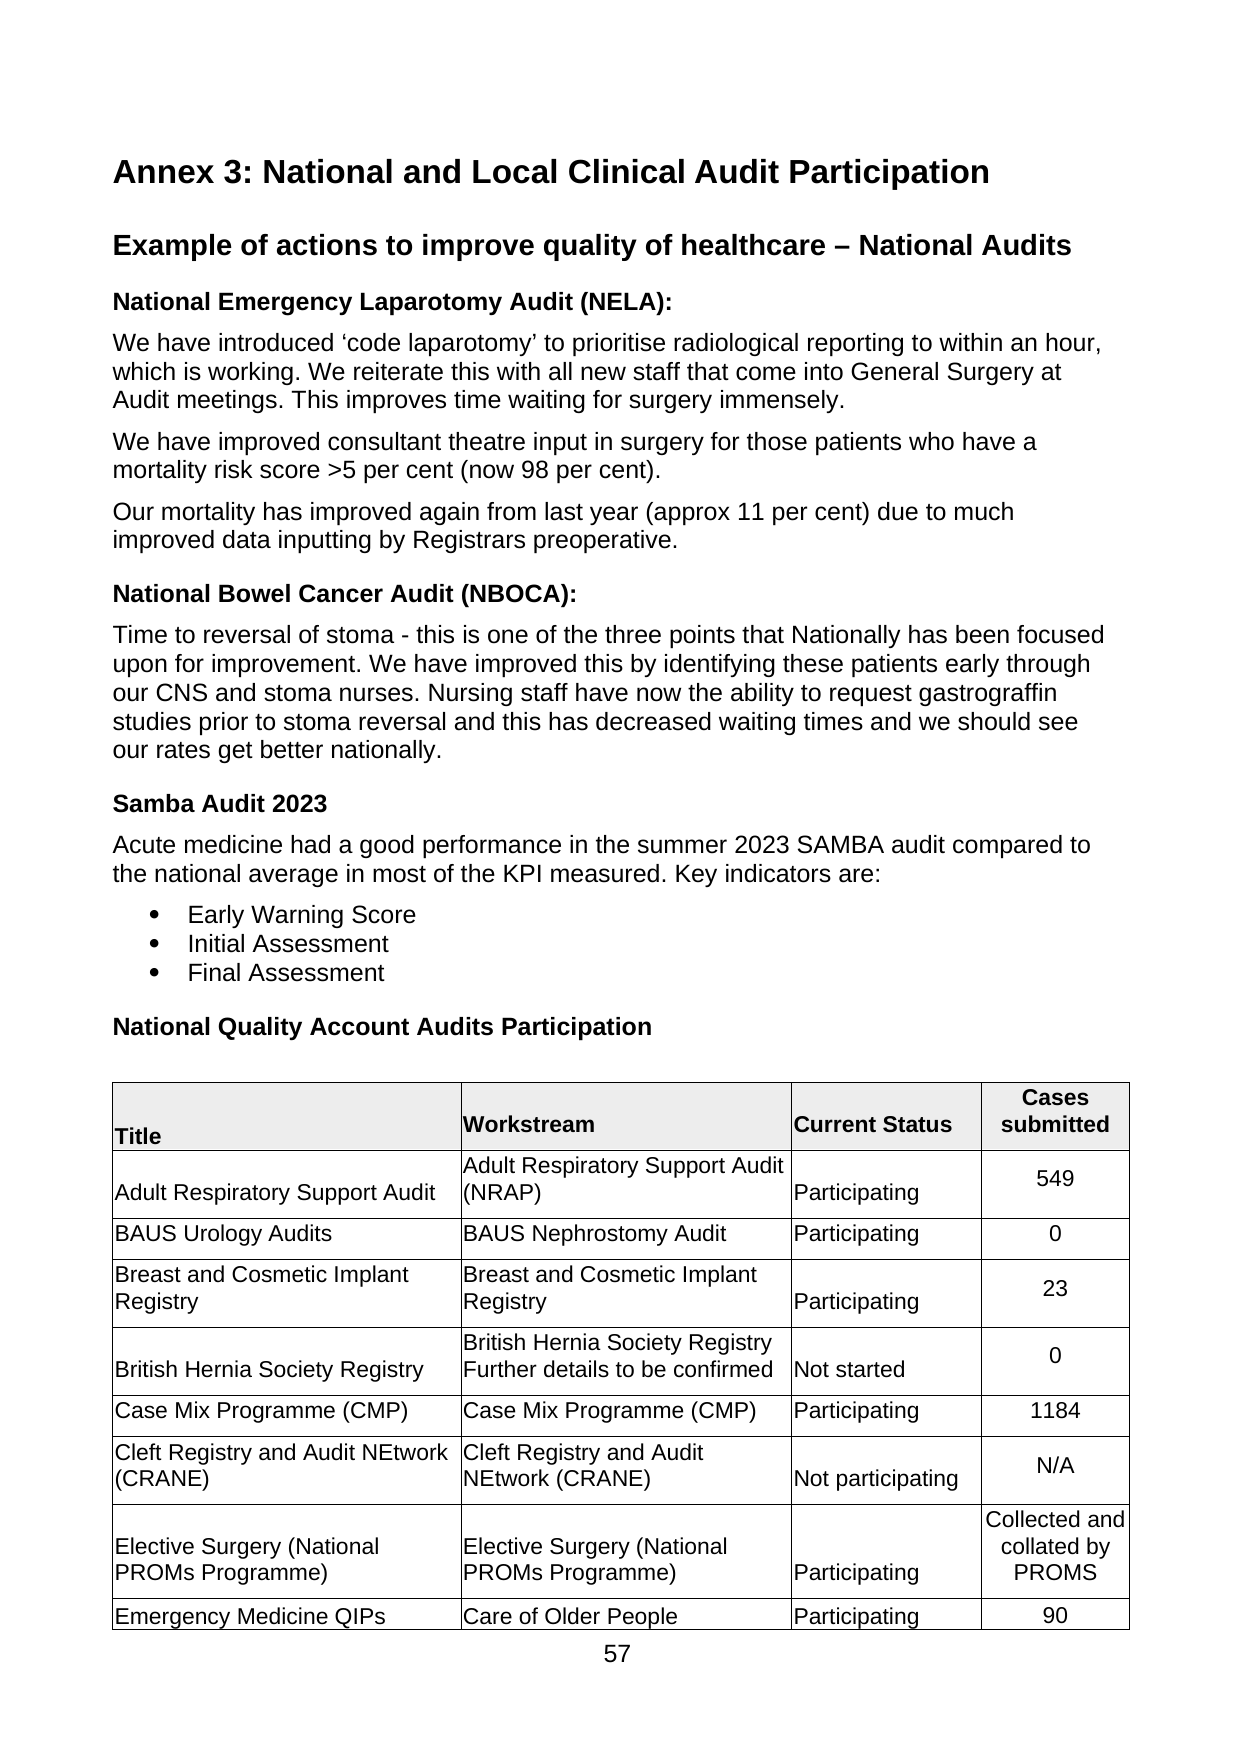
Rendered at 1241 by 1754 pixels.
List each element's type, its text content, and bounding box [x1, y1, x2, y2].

text We have improved consultant theatre input in surgery for those patients who have a mortality risk score >5 per cent (now 98 per cent). [112, 426, 1122, 484]
table_cell 23 [982, 1260, 1129, 1327]
table_cell Elective Surgery (National PROMs Programme) [462, 1505, 791, 1598]
table_cell Participating [792, 1396, 981, 1436]
table_cell Elective Surgery (National PROMs Programme) [113, 1505, 461, 1598]
table_cell N/A [982, 1437, 1129, 1504]
subtitle National Bowel Cancer Audit (NBOCA): [112, 579, 1122, 608]
text Time to reversal of stoma - this is one of the three points that Nationally has been focused upon for improvement. We have improved this by identifying these patients early through our CNS and stoma nurses. Nursing staff have now the ability to request gastrograffin studies prior to stoma reversal and this has decreased waiting times and we should see our rates get better nationally. [112, 620, 1122, 764]
table_cell Not participating [792, 1437, 981, 1504]
table_cell Participating [792, 1151, 981, 1217]
table_cell Participating [792, 1260, 981, 1327]
table_header Title [113, 1083, 461, 1149]
subtitle Samba Audit 2023 [112, 789, 1122, 818]
table_header Cases submitted [982, 1083, 1129, 1149]
table_cell 0 [982, 1328, 1129, 1394]
table_cell Participating [792, 1505, 981, 1598]
table_cell Participating [792, 1599, 981, 1629]
table_cell British Hernia Society Registry [113, 1328, 461, 1394]
list Initial Assessment [150, 929, 1122, 958]
table_cell Emergency Medicine QIPs [113, 1599, 461, 1629]
table_cell Case Mix Programme (CMP) [113, 1396, 461, 1436]
table_cell British Hernia Society Registry Further details to be confirmed [462, 1328, 791, 1394]
table_cell Cleft Registry and Audit NEtwork (CRANE) [462, 1437, 791, 1504]
table_cell BAUS Urology Audits [113, 1219, 461, 1259]
subtitle Example of actions to improve quality of healthcare – National Audits [112, 228, 1122, 261]
table_cell Breast and Cosmetic Implant Registry [113, 1260, 461, 1327]
table_cell Case Mix Programme (CMP) [462, 1396, 791, 1436]
text We have introduced ‘code laparotomy’ to prioritise radiological reporting to within an hour, which is working. We reiterate this with all new staff that come into General Surgery at Audit meetings. This improves time waiting for surgery immensely. [112, 328, 1122, 414]
table_cell Adult Respiratory Support Audit [113, 1151, 461, 1217]
list Final Assessment [150, 958, 1122, 987]
list Early Warning Score [150, 900, 1122, 929]
table_cell Breast and Cosmetic Implant Registry [462, 1260, 791, 1327]
table_cell 1184 [982, 1396, 1129, 1436]
table_cell Care of Older People [462, 1599, 791, 1629]
table_cell Participating [792, 1219, 981, 1259]
subtitle National Emergency Laparotomy Audit (NELA): [112, 286, 1122, 315]
subtitle National Quality Account Audits Participation [112, 1012, 1122, 1041]
table_cell Cleft Registry and Audit NEtwork (CRANE) [113, 1437, 461, 1504]
table_cell Adult Respiratory Support Audit (NRAP) [462, 1151, 791, 1217]
table_header Workstream [462, 1083, 791, 1149]
table_header Current Status [792, 1083, 981, 1149]
text Our mortality has improved again from last year (approx 11 per cent) due to much improved data inputting by Registrars preoperative. [112, 496, 1122, 554]
table_cell Not started [792, 1328, 981, 1394]
table_cell 549 [982, 1151, 1129, 1217]
table_cell Collected and collated by PROMS [982, 1505, 1129, 1598]
text Acute medicine had a good performance in the summer 2023 SAMBA audit compared to the national average in most of the KPI measured. Key indicators are: [112, 830, 1122, 888]
table_cell 90 [982, 1599, 1129, 1629]
table_cell 0 [982, 1219, 1129, 1259]
subtitle Annex 3: National and Local Clinical Audit Participation [112, 152, 1122, 190]
table_cell BAUS Nephrostomy Audit [462, 1219, 791, 1259]
